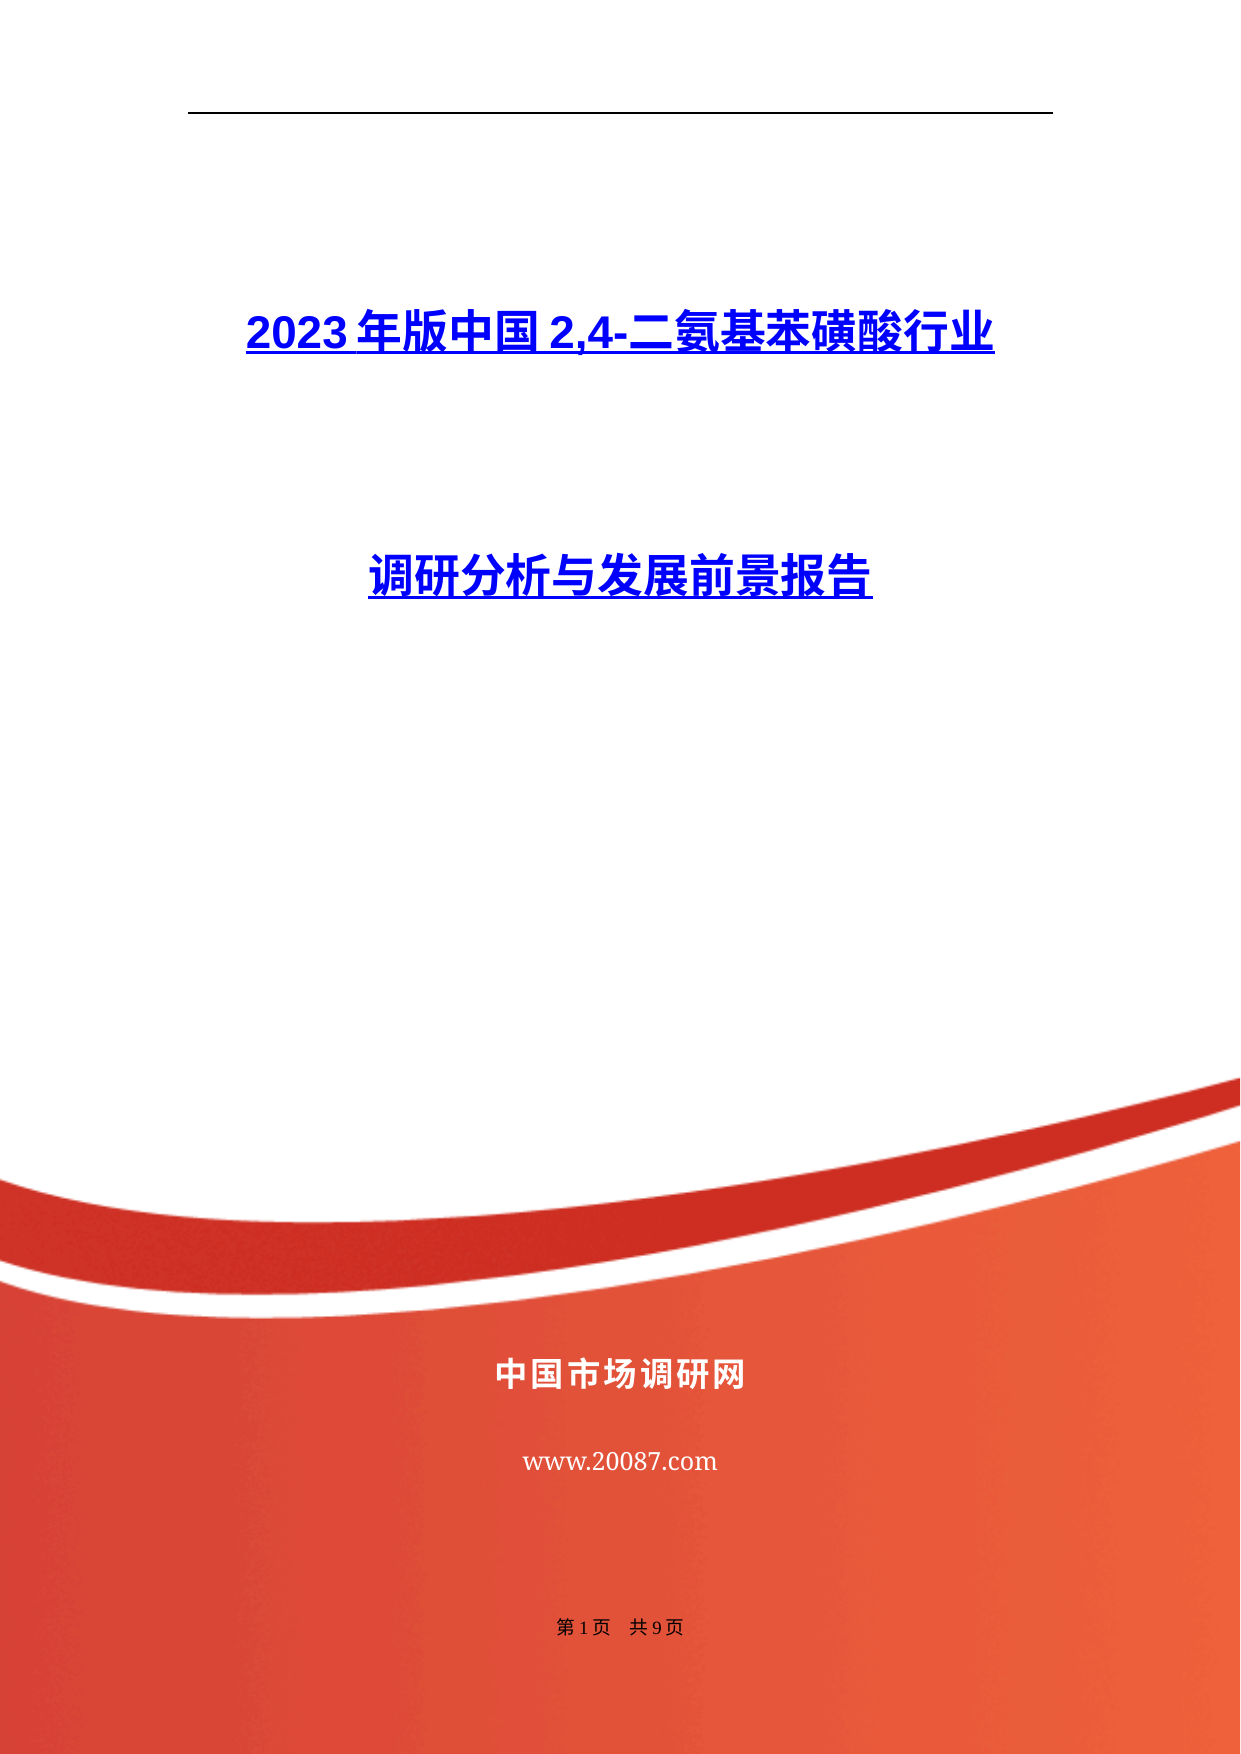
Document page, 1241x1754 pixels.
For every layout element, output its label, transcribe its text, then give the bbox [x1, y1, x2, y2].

subtitle 中国市场调研网 [187, 1339, 1053, 1404]
table_header 2023年版中国2,4-二氨基苯磺酸行业调研分析与发展前景报告 [188, 207, 1053, 773]
picture [0, 1006, 1241, 1754]
text www.20087.com [187, 1428, 1053, 1493]
